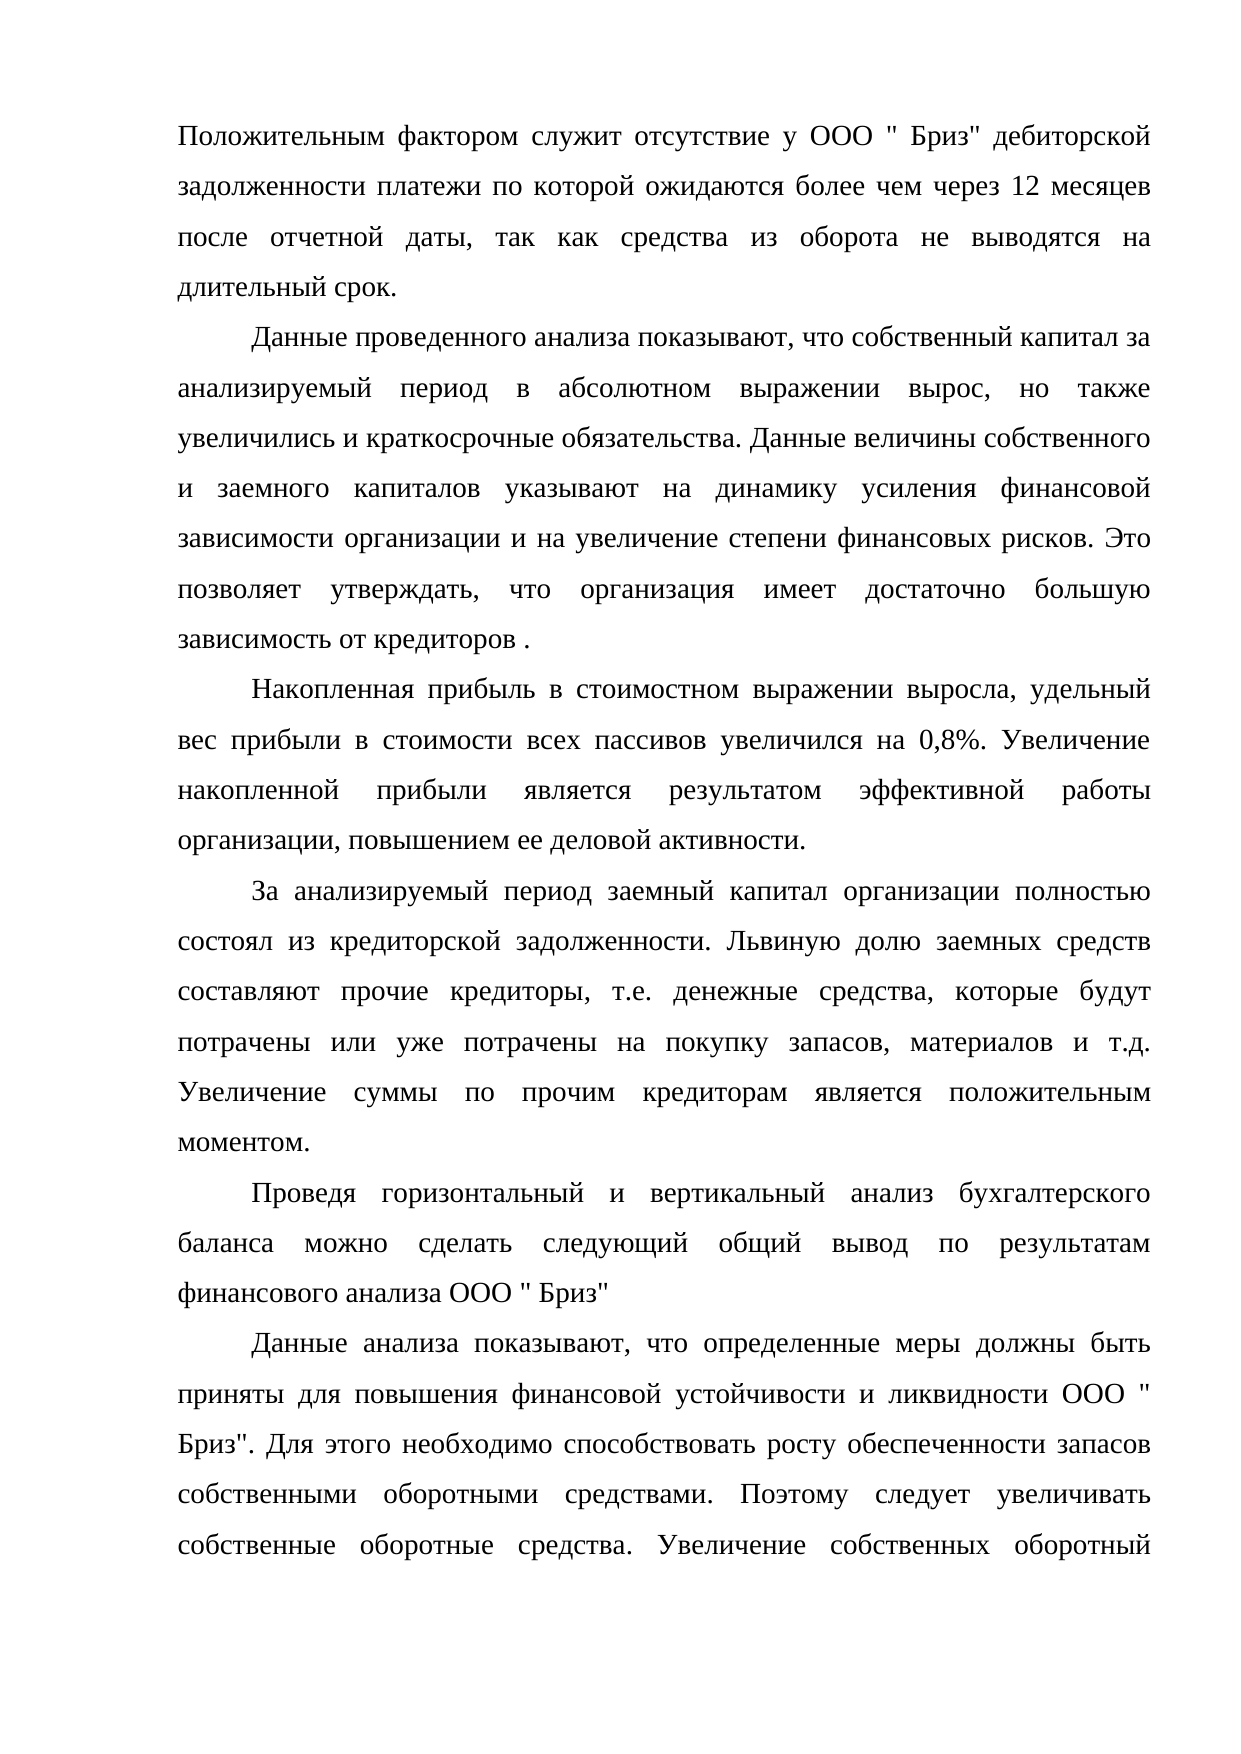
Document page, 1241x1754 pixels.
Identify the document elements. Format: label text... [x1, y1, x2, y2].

text Данные проведенного анализа показывают, что собственный капитал за анализируемый период в абсолютном выражении вырос, но также увеличились и краткосрочные обязательства. Данные величины собственного и заемного капиталов указывают на динамику усиления финансовой зависимости организации и на увеличение степени финансовых рисков. Это позволяет утверждать, что организация имеет достаточно большую зависимость от кредиторов . [177, 319, 1152, 655]
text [177, 1326, 1152, 1560]
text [177, 118, 1152, 303]
text За анализируемый период заемный капитал организации полностью состоял из кредиторской задолженности. Львиную долю заемных средств составляют прочие кредиторы, т.е. денежные средства, которые будут потрачены или уже потрачены на покупку запасов, материалов и т.д. Увеличение суммы по прочим кредиторам является положительным моментом. [177, 873, 1152, 1158]
text Накопленная прибыль в стоимостном выражении выросла, удельный вес прибыли в стоимости всех пассивов увеличился на 0,8%. Увеличение накопленной прибыли является результатом эффективной работы организации, повышением ее деловой активности. [177, 672, 1152, 856]
text Проведя горизонтальный и вертикальный анализ бухгалтерского баланса можно сделать следующий общий вывод по результатам финансового анализа ООО " Бриз" [177, 1175, 1152, 1309]
